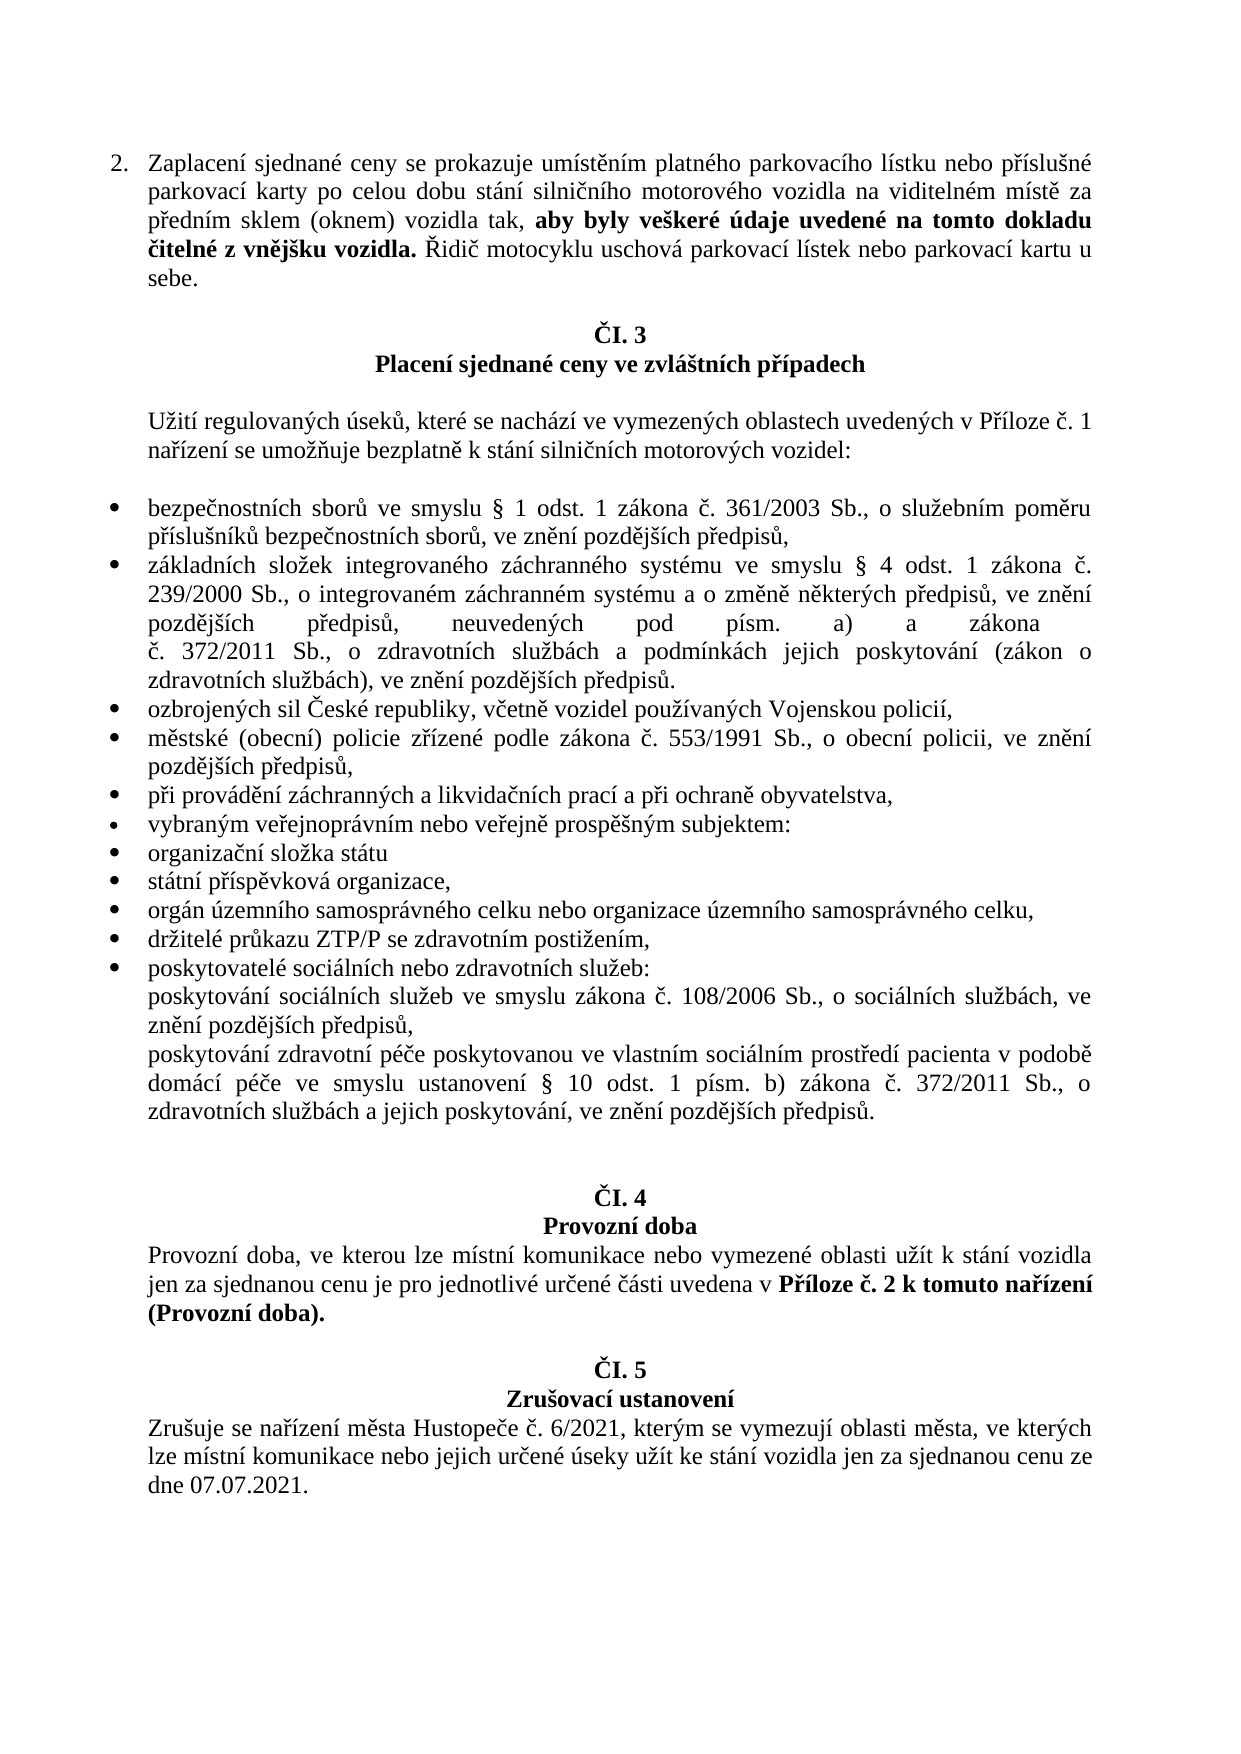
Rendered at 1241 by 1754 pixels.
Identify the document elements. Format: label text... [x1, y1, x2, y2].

text Zrušuje se nařízení města Hustopeče č. 6/2021, kterým se vymezují oblasti města, ve kterých lze místní komunikace nebo jejich určené úseky užít ke stání vozidla jen za sjednanou cenu ze dne 07.07.2021. [148, 1413, 1093, 1499]
list základních složek integrovaného záchranného systému ve smyslu § 4 odst. 1 zákona č. 239/2000 Sb., o integrovaném záchranném systému a o změně některých předpisů, ve znění pozdějších předpisů, neuvedených pod písm. a) a zákona č. 372/2011 Sb., o zdravotních službách a podmínkách jejich poskytování (zákon o zdravotních službách), ve znění pozdějších předpisů. [110, 550, 1093, 694]
subtitle ČI. 3 [148, 320, 1093, 349]
list městské (obecní) policie zřízené podle zákona č. 553/1991 Sb., o obecní policii, ve znění pozdějších předpisů, [110, 723, 1093, 780]
text poskytování sociálních služeb ve smyslu zákona č. 108/2006 Sb., o sociálních službách, ve znění pozdějších předpisů, [148, 981, 1093, 1039]
list státní příspěvková organizace, [110, 866, 1093, 895]
list Zaplacení sjednané ceny se prokazuje umístěním platného parkovacího lístku nebo příslušné parkovací karty po celou dobu stání silničního motorového vozidla na viditelném místě za předním sklem (oknem) vozidla tak, aby byly veškeré údaje uvedené na tomto dokladu čitelné z vnějšku vozidla. Řidič motocyklu uschová parkovací lístek nebo parkovací kartu u sebe. [110, 148, 1093, 291]
list ozbrojených sil České republiky, včetně vozidel používaných Vojenskou policií, [110, 694, 1093, 723]
subtitle Provozní doba [148, 1211, 1093, 1240]
text Užití regulovaných úseků, které se nachází ve vymezených oblastech uvedených v Příloze č. 1 nařízení se umožňuje bezplatně k stání silničních motorových vozidel: [148, 406, 1093, 464]
subtitle ČI. 5 [148, 1355, 1093, 1384]
list orgán územního samosprávného celku nebo organizace územního samosprávného celku, [110, 895, 1093, 924]
list poskytovatelé sociálních nebo zdravotních služeb: [110, 953, 1093, 981]
subtitle Zrušovací ustanovení [148, 1384, 1093, 1413]
subtitle ČI. 4 [148, 1183, 1093, 1211]
list držitelé průkazu ZTP/P se zdravotním postižením, [110, 924, 1093, 953]
list organizační složka státu [110, 838, 1093, 866]
text Placení sjednané ceny ve zvláštních případech [148, 349, 1093, 378]
list při provádění záchranných a likvidačních prací a při ochraně obyvatelstva, [110, 780, 1093, 809]
text Provozní doba, ve kterou lze místní komunikace nebo vymezené oblasti užít k stání vozidla jen za sjednanou cenu je pro jednotlivé určené části uvedena v Příloze č. 2 k tomuto nařízení (Provozní doba). [148, 1240, 1093, 1326]
list vybraným veřejnoprávním nebo veřejně prospěšným subjektem: [110, 809, 1093, 838]
text poskytování zdravotní péče poskytovanou ve vlastním sociálním prostředí pacienta v podobě domácí péče ve smyslu ustanovení § 10 odst. 1 písm. b) zákona č. 372/2011 Sb., o zdravotních službách a jejich poskytování, ve znění pozdějších předpisů. [148, 1039, 1093, 1125]
list bezpečnostních sborů ve smyslu § 1 odst. 1 zákona č. 361/2003 Sb., o služebním poměru příslušníků bezpečnostních sborů, ve znění pozdějších předpisů, [110, 493, 1093, 550]
